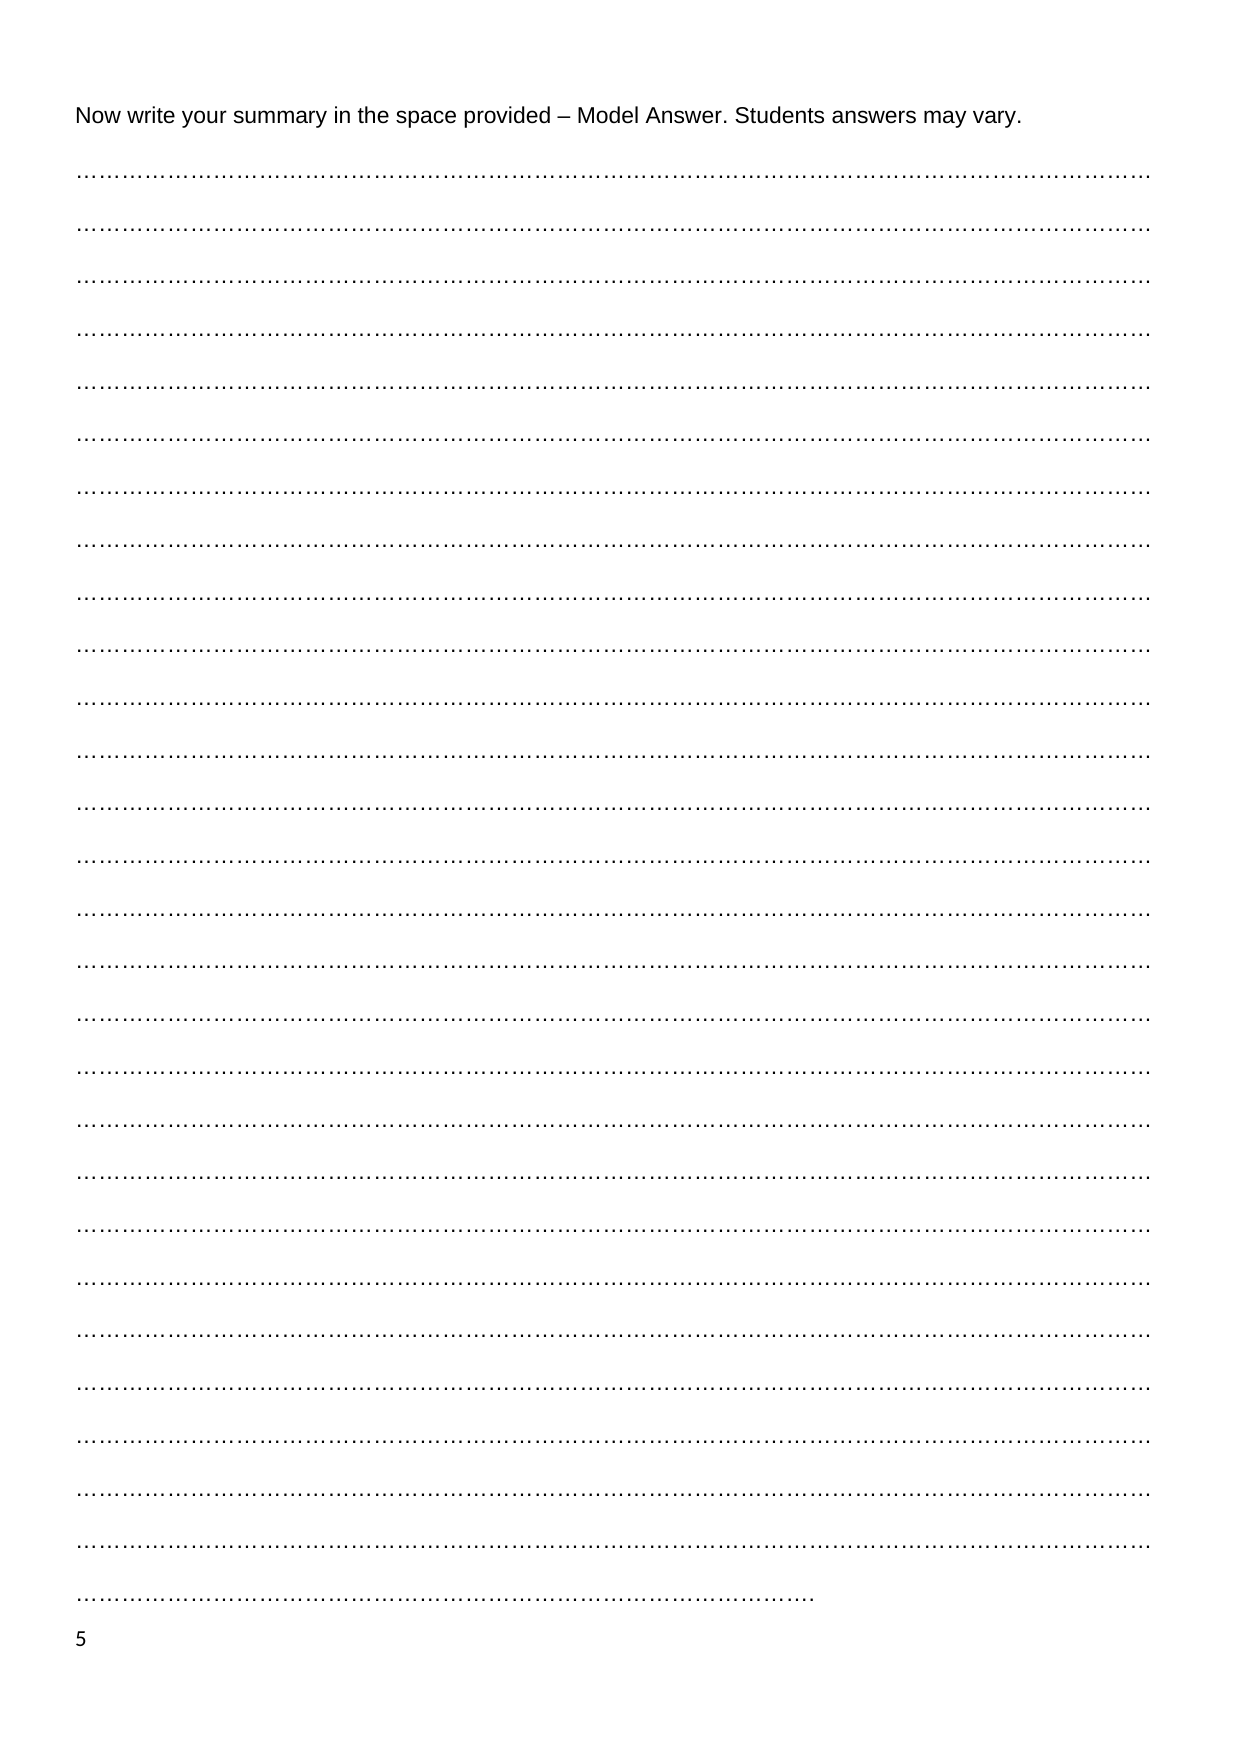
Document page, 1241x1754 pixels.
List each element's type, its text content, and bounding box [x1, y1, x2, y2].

text ……………………………………………………………………………………………………………………………………………………………………………………………………………………………………………………………………………………………………………………………………………………………………………………………………………………………………………………………………………………………………………………………………………………………………………………………………………………………………………………………………………………………………………………………………………………………………………………………………………………………………………………………………………………………………………………………………………………………………………………………………………………………………………………………………………………………………………………………………………………………………………………………………………………………………………………………………………………………………………………………………………………………………………………………………………………………………………………………………………………………………………………………………………………………………………………………………………………………………………………………………………………………………………………………………………………………………………………………………………………………………………………………………………………………………………………………………………………………………………………………………………………………………………………………………………………………………………………………………………………………………………………………………………………………………………………………………………………………………………………………………………………………………………………………………………………………………………………………………………………………………………………………………………………………………………………………………………………………………………………………………………………………………………………………………………………………………………………………………………………………………………………………………………………………………………………………………………………………………………………………………………………………………………………………………………………………………………………………………………………………………………………………………………………………………………………………………………………………………………………………………………………………………………………………………………………………………………………………………………………………………………………………………………………………………………………………………………. [75, 157, 1165, 1606]
text Now write your summary in the space provided – Model Answer. Students answers may vary. [75, 102, 1165, 128]
